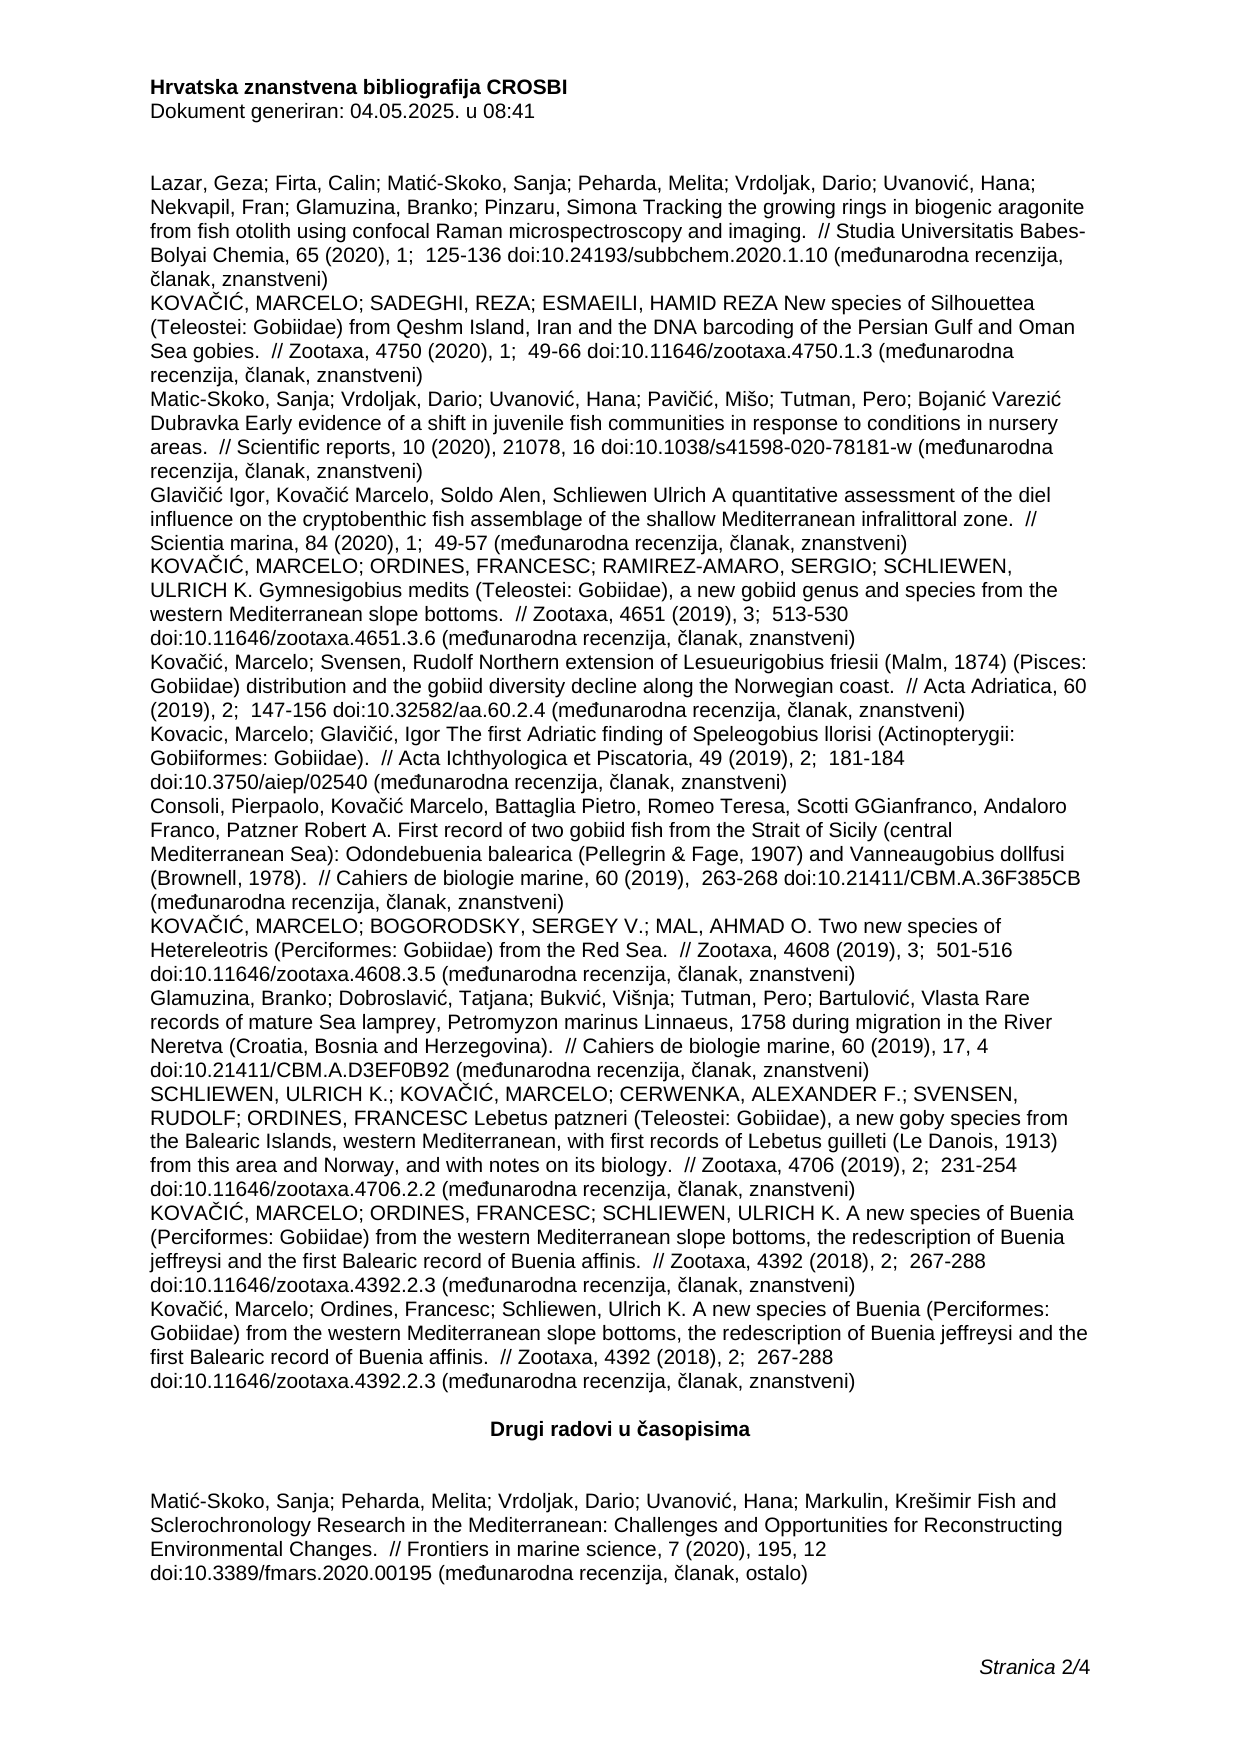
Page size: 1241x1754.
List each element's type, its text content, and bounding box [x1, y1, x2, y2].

text KOVAČIĆ, MARCELO; ORDINES, FRANCESC; SCHLIEWEN, ULRICH K. [150, 1201, 1090, 1297]
text SCHLIEWEN, ULRICH K.; KOVAČIĆ, MARCELO; CERWENKA, ALEXANDER F.; SVENSEN, RUDOLF; ORDINES, FRANCESC [150, 1081, 1090, 1201]
text Glamuzina, Branko; Dobroslavić, Tatjana; Bukvić, Višnja; Tutman, Pero; Bartulović, Vlasta [150, 986, 1090, 1081]
text Kovačić, Marcelo; Svensen, Rudolf [150, 650, 1090, 722]
text Glavičić Igor, Kovačić Marcelo, Soldo Alen, Schliewen Ulrich [150, 482, 1090, 554]
text KOVAČIĆ, MARCELO; SADEGHI, REZA; ESMAEILI, HAMID REZA [150, 291, 1090, 387]
text KOVAČIĆ, MARCELO; ORDINES, FRANCESC; RAMIREZ-AMARO, SERGIO; SCHLIEWEN, ULRICH K. [150, 554, 1090, 650]
text Matić-Skoko, Sanja; Peharda, Melita; Vrdoljak, Dario; Uvanović, Hana; Markulin, Krešimir [150, 1489, 1090, 1584]
text Kovacic, Marcelo; Glavičić, Igor [150, 722, 1090, 794]
subtitle Drugi radovi u časopisima [150, 1417, 1090, 1441]
text Kovačić, Marcelo; Ordines, Francesc; Schliewen, Ulrich K. [150, 1297, 1090, 1393]
text Matic-Skoko, Sanja; Vrdoljak, Dario; Uvanović, Hana; Pavičić, Mišo; Tutman, Pero; Bojanić Varezić Dubravka [150, 387, 1090, 482]
text KOVAČIĆ, MARCELO; BOGORODSKY, SERGEY V.; MAL, AHMAD O. [150, 914, 1090, 986]
text Consoli, Pierpaolo, Kovačić Marcelo, Battaglia Pietro, Romeo Teresa, Scotti GGianfranco, Andaloro Franco, Patzner Robert A. [150, 794, 1090, 914]
text Lazar, Geza; Firta, Calin; Matić-Skoko, Sanja; Peharda, Melita; Vrdoljak, Dario; Uvanović, Hana; Nekvapil, Fran; Glamuzina, Branko; Pinzaru, Simona [150, 171, 1090, 291]
